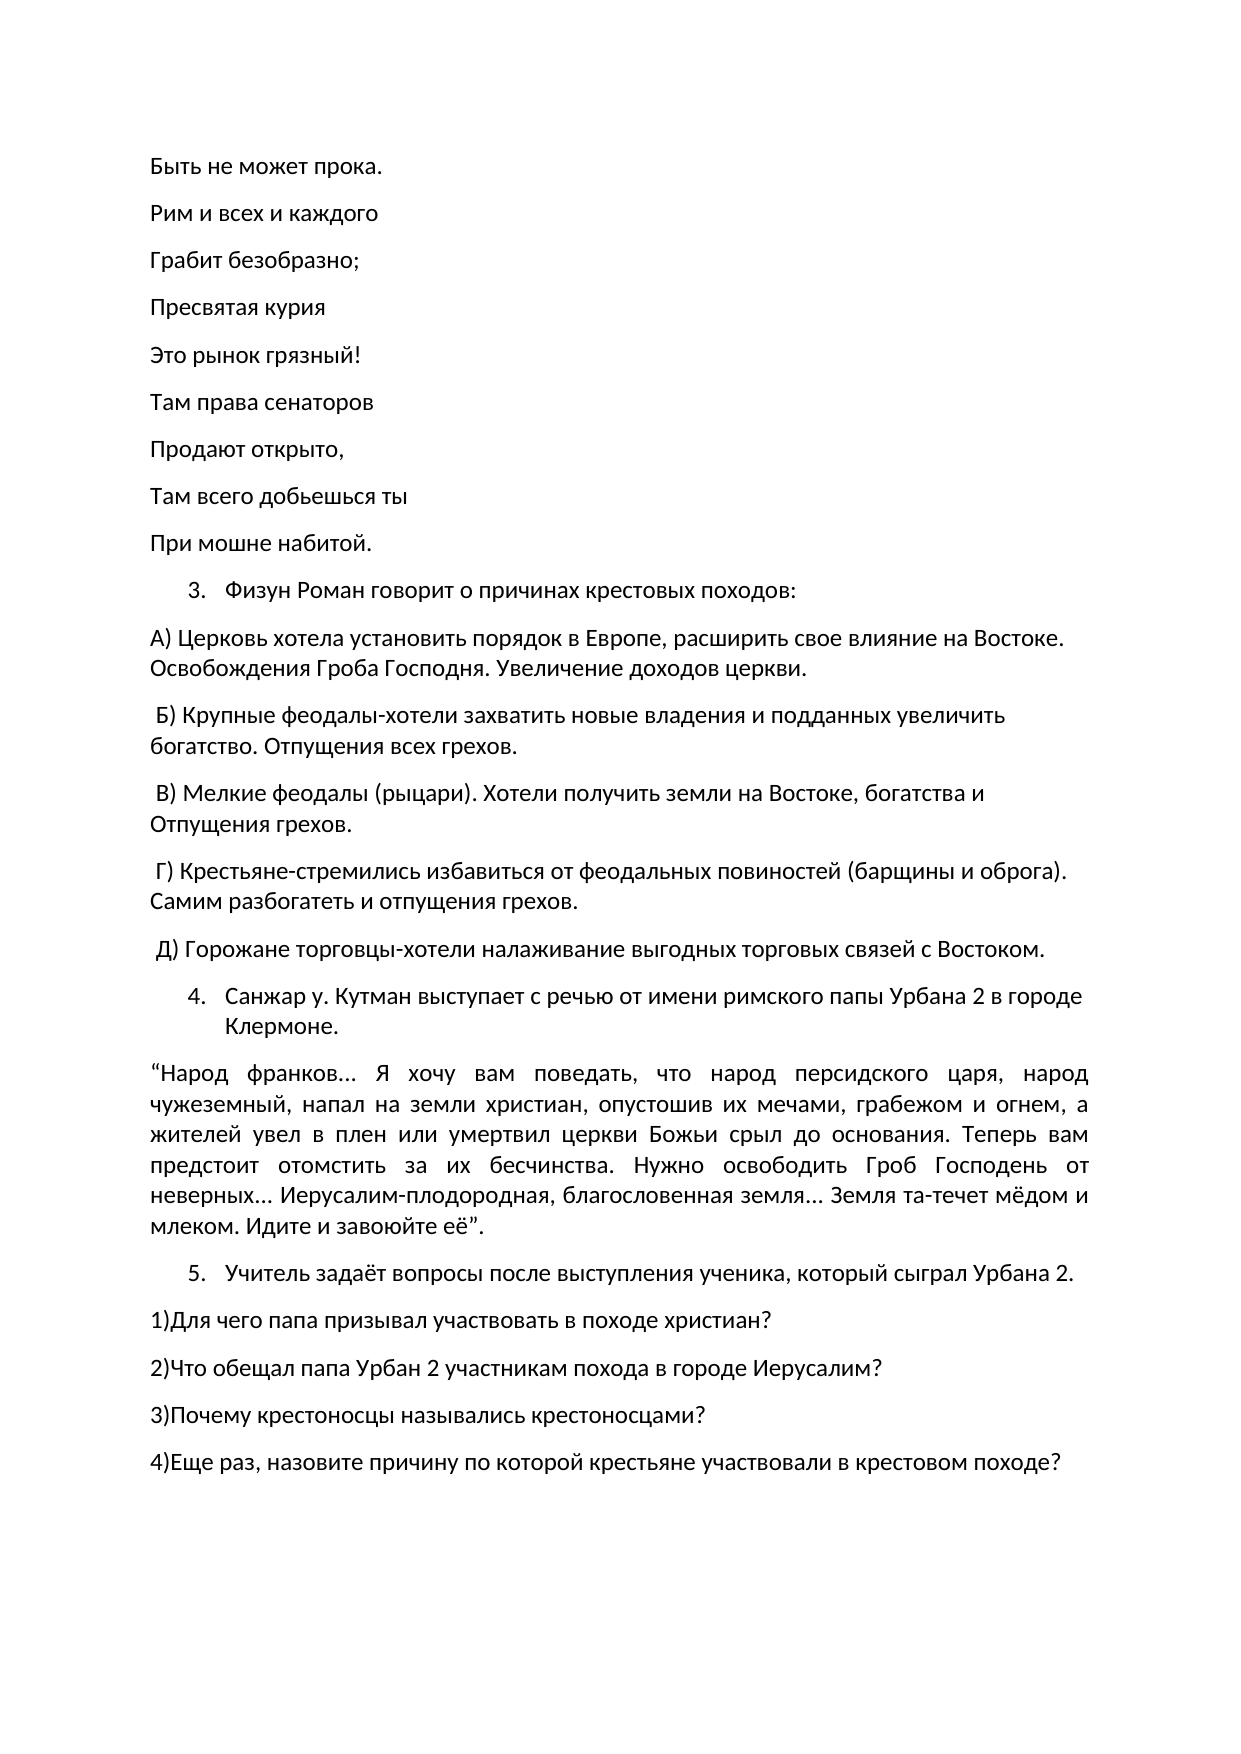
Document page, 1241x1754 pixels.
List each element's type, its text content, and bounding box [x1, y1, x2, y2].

list Учитель задаёт вопросы после выступления ученика, который сыграл Урбана 2. [187, 1257, 1090, 1288]
text Грабит безобразно; [150, 244, 1090, 275]
text Там права сенаторов [150, 386, 1090, 416]
list Санжар у. Кутман выступает с речью от имени римского папы Урбана 2 в городе Клермоне. [187, 980, 1090, 1041]
text Продают открыто, [150, 433, 1090, 464]
text 1)Для чего папа призывал участвовать в походе христиан? [150, 1304, 1090, 1335]
text “Народ франков... Я хочу вам поведать, что народ персидского царя, народ чужеземный, напал на земли христиан, опустошив их мечами, грабежом и огнем, а жителей увел в плен или умертвил церкви Божьи срыл до основания. Теперь вам предстоит отомстить за их бесчинства. Нужно освободить Гроб Господень от неверных... Иерусалим-плодородная, благословенная земля... Земля та-течет мёдом и млеком. Идите и завоюйте её”. [150, 1058, 1090, 1241]
list Физун Роман говорит о причинах крестовых походов: [187, 575, 1090, 605]
text Это рынок грязный! [150, 339, 1090, 369]
text В) Мелкие феодалы (рыцари). Хотели получить земли на Востоке, богатства и Отпущения грехов. [150, 777, 1090, 838]
text Г) Крестьяне-стремились избавиться от феодальных повиностей (барщины и оброга). Самим разбогатеть и отпущения грехов. [150, 855, 1090, 916]
text А) Церковь хотела установить порядок в Европе, расширить свое влияние на Востоке. Освобождения Гроба Господня. Увеличение доходов церкви. [150, 622, 1090, 683]
text Пресвятая курия [150, 292, 1090, 322]
text 2)Что обещал папа Урбан 2 участникам похода в городе Иерусалим? [150, 1352, 1090, 1382]
text 4)Еще раз, назовите причину по которой крестьяне участвовали в крестовом походе? [150, 1446, 1090, 1477]
text Б) Крупные феодалы-хотели захватить новые владения и подданных увеличить богатство. Отпущения всех грехов. [150, 699, 1090, 761]
text Там всего добьешься ты [150, 480, 1090, 511]
text Быть не может прока. [150, 150, 1090, 181]
text При мошне набитой. [150, 527, 1090, 558]
text Рим и всех и каждого [150, 197, 1090, 228]
text Д) Горожане торговцы-хотели налаживание выгодных торговых связей с Востоком. [150, 933, 1090, 963]
text 3)Почему крестоносцы назывались крестоносцами? [150, 1399, 1090, 1429]
